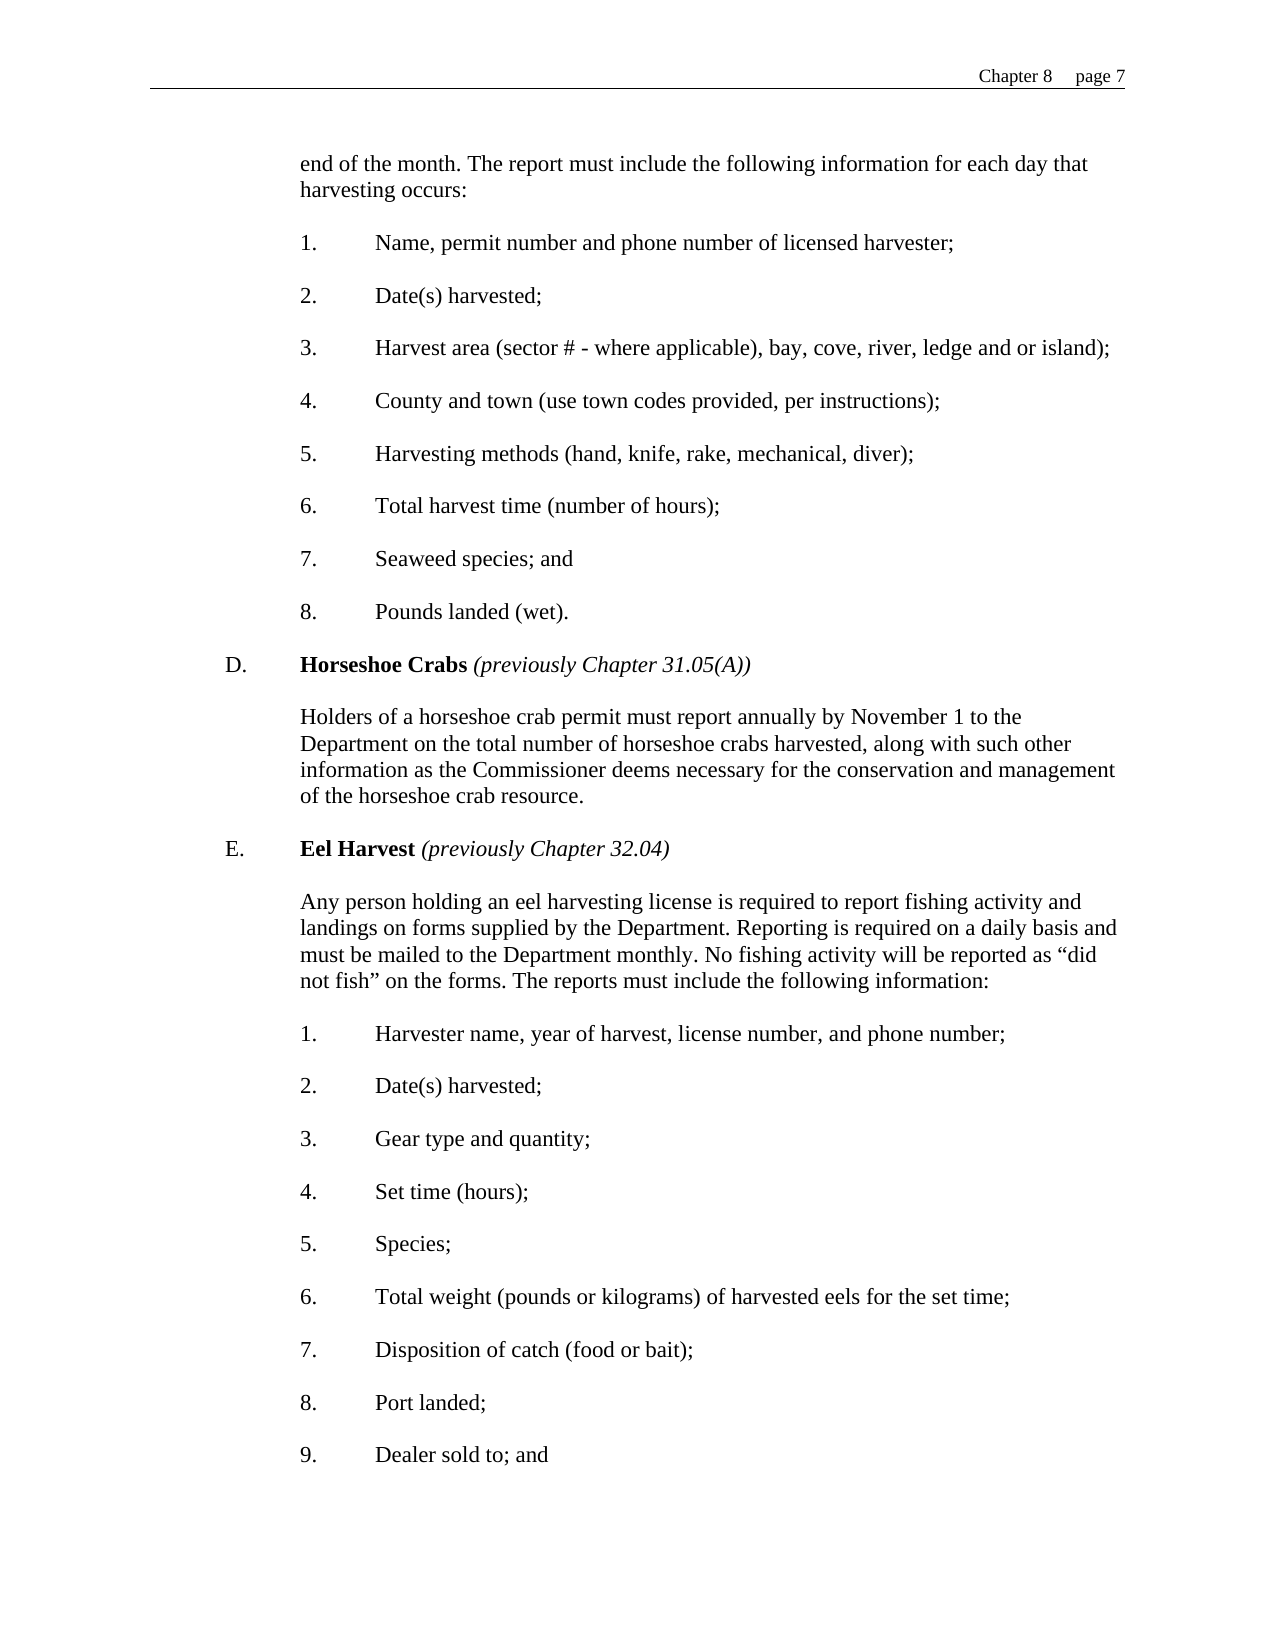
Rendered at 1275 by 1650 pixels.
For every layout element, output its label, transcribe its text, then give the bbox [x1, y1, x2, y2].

text 5. Species; [300, 1231, 1125, 1257]
text 7. Disposition of catch (food or bait); [300, 1336, 1125, 1362]
text 3. Harvest area (sector # - where applicable), bay, cove, river, ledge and or island); [150, 334, 1125, 361]
text 6. Total harvest time (number of hours); [150, 493, 1125, 519]
text 8. Port landed; [300, 1389, 1125, 1415]
text 6. Total weight (pounds or kilograms) of harvested eels for the set time; [300, 1283, 1125, 1309]
text 2. Date(s) harvested; [300, 1072, 1125, 1099]
text 5. Harvesting methods (hand, knife, rake, mechanical, diver); [150, 440, 1125, 466]
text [150, 150, 1125, 203]
text 2. Date(s) harvested; [150, 282, 1125, 308]
text 1. Name, permit number and phone number of licensed harvester; [150, 229, 1125, 255]
text 7. Seaweed species; and [150, 545, 1125, 572]
text Holders of a horseshoe crab permit must report annually by November 1 to the Department on the total number of horseshoe crabs harvested, along with such other information as the Commissioner deems necessary for the conservation and management of the horseshoe crab resource. [150, 703, 1125, 809]
text 8. Pounds landed (wet). [150, 598, 1125, 624]
text 4. Set time (hours); [300, 1178, 1125, 1204]
text 9. Dealer sold to; and [300, 1441, 1125, 1468]
text 3. Gear type and quantity; [300, 1125, 1125, 1151]
text Any person holding an eel harvesting license is required to report fishing activity and landings on forms supplied by the Department. Reporting is required on a daily basis and must be mailed to the Department monthly. No fishing activity will be reported as “did not fish” on the forms. The reports must include the following information: [300, 888, 1125, 993]
text 4. County and town (use town codes provided, per instructions); [150, 387, 1125, 413]
text D. Horseshoe Crabs (previously Chapter 31.05(A)) [150, 651, 1125, 677]
text 1. Harvester name, year of harvest, license number, and phone number; [300, 1020, 1125, 1046]
text E. Eel Harvest (previously Chapter 32.04) [150, 835, 1125, 862]
